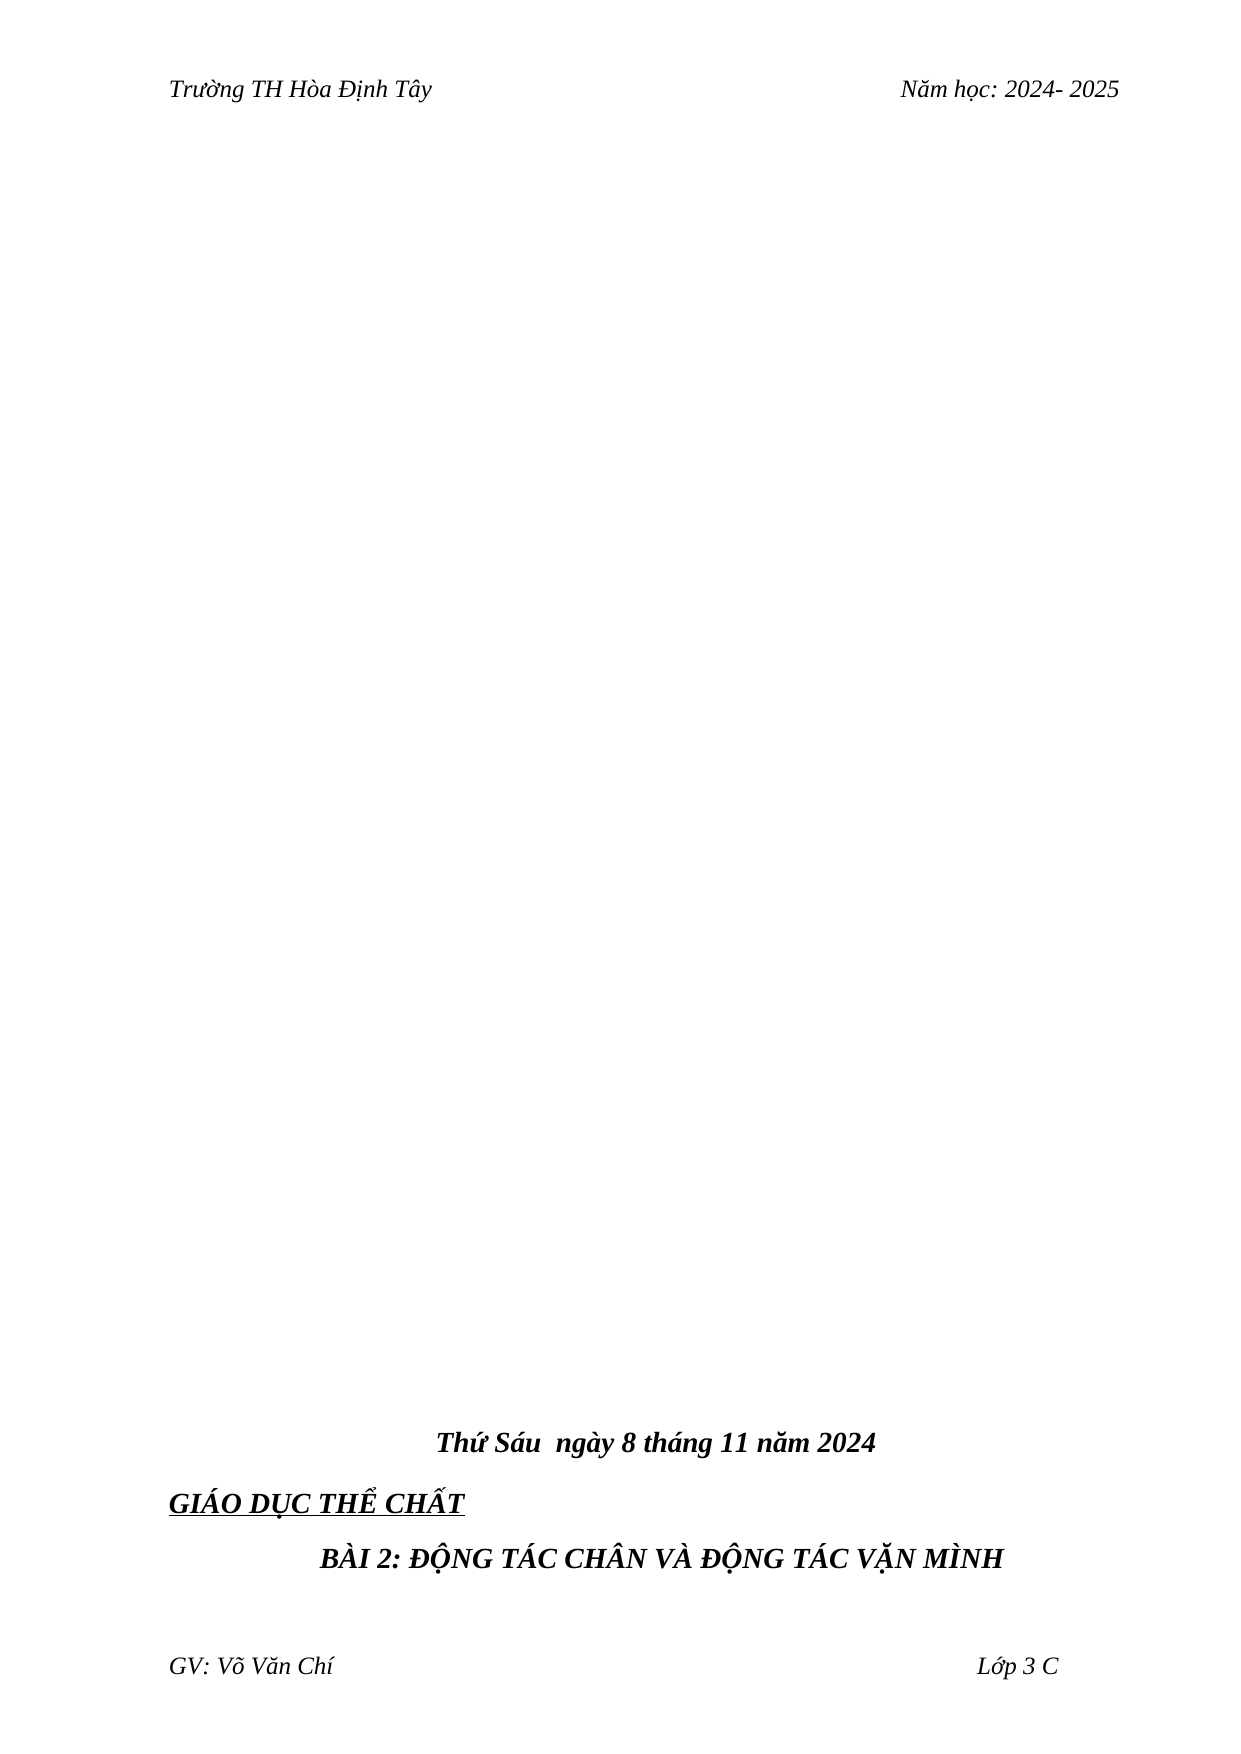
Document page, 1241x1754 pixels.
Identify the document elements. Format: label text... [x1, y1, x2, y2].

text Thứ Sáu ngày 8 tháng 11 năm 2024 [244, 1425, 1144, 1458]
text GIÁO DỤC THỂ CHẤT [169, 1486, 1144, 1519]
text BÀI 2: ĐỘNG TÁC CHÂN VÀ ĐỘNG TÁC VẶN MÌNH [180, 1547, 1144, 1574]
